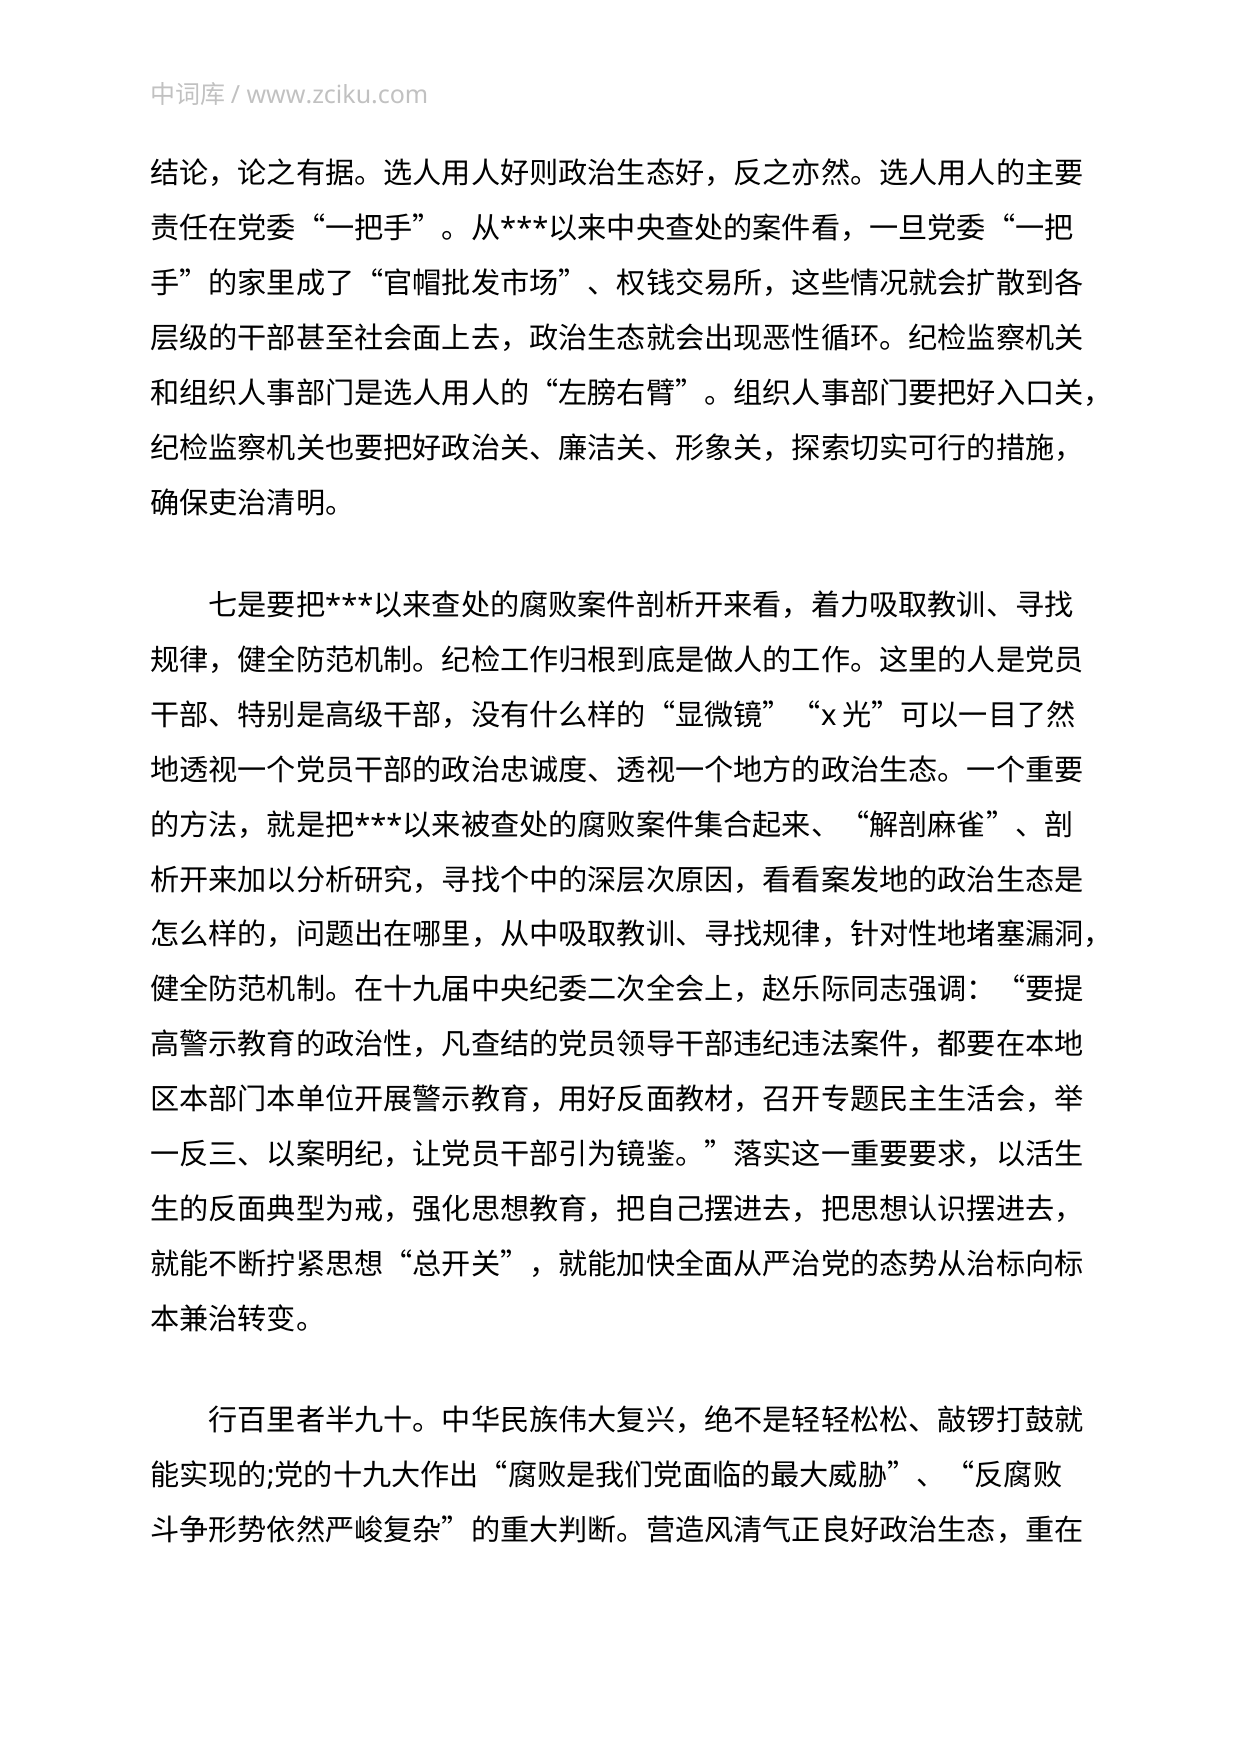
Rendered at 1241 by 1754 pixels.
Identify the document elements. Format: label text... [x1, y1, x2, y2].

text 七是要把***以来查处的腐败案件剖析开来看，着力吸取教训、寻找规律，健全防范机制。纪检工作归根到底是做人的工作。这里的人是党员干部、特别是高级干部，没有什么样的“显微镜”“x光”可以一目了然地透视一个党员干部的政治忠诚度、透视一个地方的政治生态。一个重要的方法，就是把***以来被查处的腐败案件集合起来、“解剖麻雀”、剖析开来加以分析研究，寻找个中的深层次原因，看看案发地的政治生态是怎么样的，问题出在哪里，从中吸取教训、寻找规律，针对性地堵塞漏洞，健全防范机制。在十九届中央纪委二次全会上，赵乐际同志强调：“要提高警示教育的政治性，凡查结的党员领导干部违纪违法案件，都要在本地区本部门本单位开展警示教育，用好反面教材，召开专题民主生活会，举一反三、以案明纪，让党员干部引为镜鉴。”落实这一重要要求，以活生生的反面典型为戒，强化思想教育，把自己摆进去，把思想认识摆进去，就能不断拧紧思想“总开关”，就能加快全面从严治党的态势从治标向标本兼治转变。 [150, 581, 1090, 1337]
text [150, 150, 1090, 522]
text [150, 1397, 1090, 1549]
